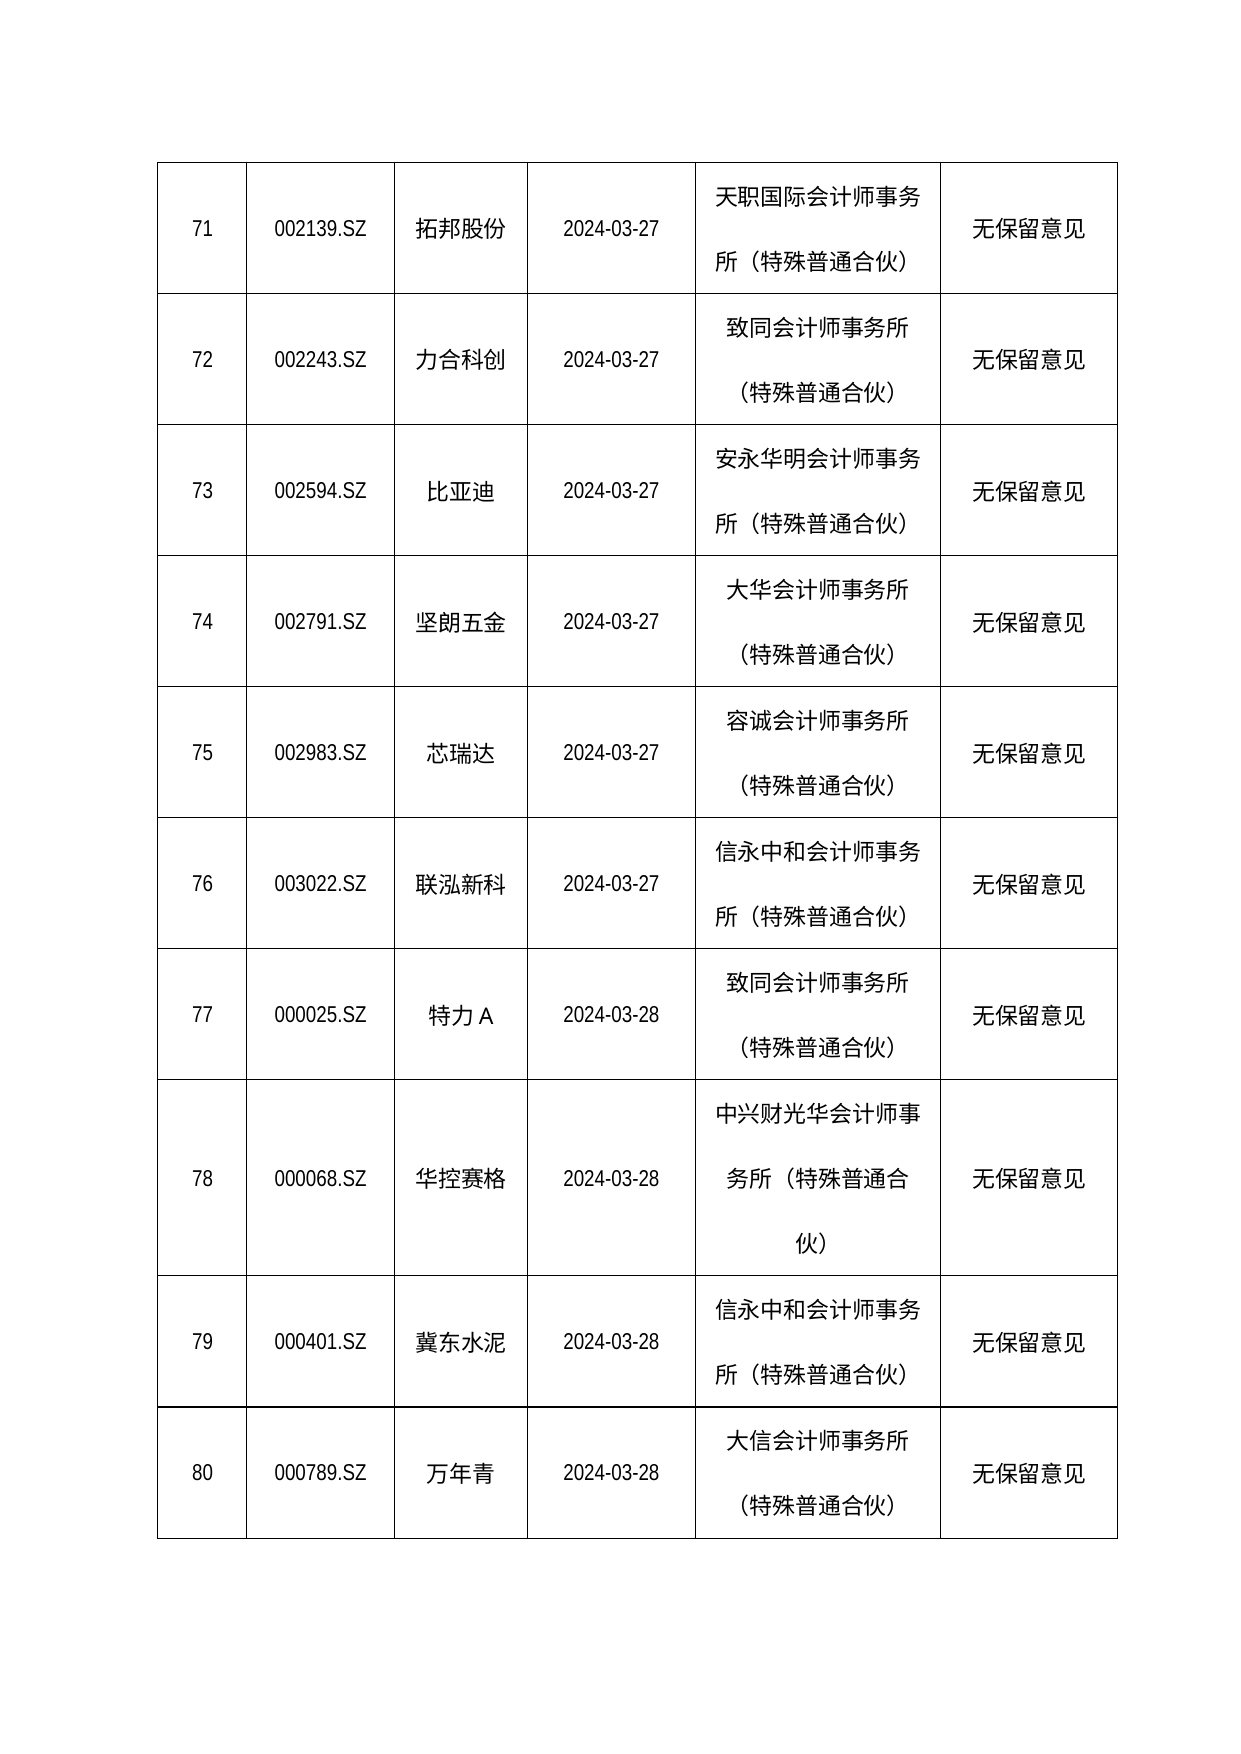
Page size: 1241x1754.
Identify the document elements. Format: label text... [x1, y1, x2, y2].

table_cell 无保留意见 [941, 818, 1117, 948]
table_cell 容诚会计师事务所（特殊普通合伙） [696, 687, 940, 817]
table_cell 特力A [395, 949, 527, 1079]
table_cell 致同会计师事务所（特殊普通合伙） [696, 294, 940, 424]
table_cell 74 [158, 556, 246, 686]
table_cell 力合科创 [395, 294, 527, 424]
table_cell 79 [158, 1276, 246, 1406]
table_cell 002139.SZ [247, 163, 394, 293]
table_cell 71 [158, 163, 246, 293]
table_cell 中兴财光华会计师事务所（特殊普通合伙） [696, 1080, 940, 1275]
table_cell 75 [158, 687, 246, 817]
table_cell 无保留意见 [941, 1276, 1117, 1406]
table_cell 信永中和会计师事务所（特殊普通合伙） [696, 818, 940, 948]
table_cell 000789.SZ [247, 1408, 394, 1537]
table_cell 2024-03-28 [528, 1276, 695, 1406]
table_cell 2024-03-27 [528, 556, 695, 686]
table_cell 002983.SZ [247, 687, 394, 817]
table_cell 003022.SZ [247, 818, 394, 948]
table_cell 2024-03-27 [528, 294, 695, 424]
table_cell 002243.SZ [247, 294, 394, 424]
table_cell 联泓新科 [395, 818, 527, 948]
table_cell 拓邦股份 [395, 163, 527, 293]
table_cell 大华会计师事务所（特殊普通合伙） [696, 556, 940, 686]
table_cell 无保留意见 [941, 294, 1117, 424]
table_cell 致同会计师事务所（特殊普通合伙） [696, 949, 940, 1079]
table_cell 比亚迪 [395, 425, 527, 555]
table_cell 2024-03-28 [528, 1080, 695, 1275]
table_cell 万年青 [395, 1408, 527, 1537]
table_cell 无保留意见 [941, 1080, 1117, 1275]
table_cell 2024-03-27 [528, 425, 695, 555]
table_cell 天职国际会计师事务所（特殊普通合伙） [696, 163, 940, 293]
table_cell 72 [158, 294, 246, 424]
table_cell 80 [158, 1408, 246, 1537]
table_cell 2024-03-27 [528, 818, 695, 948]
table_cell 78 [158, 1080, 246, 1275]
table_cell 002791.SZ [247, 556, 394, 686]
table_cell 2024-03-27 [528, 687, 695, 817]
table_cell 华控赛格 [395, 1080, 527, 1275]
table_cell 无保留意见 [941, 163, 1117, 293]
table_cell 大信会计师事务所（特殊普通合伙） [696, 1408, 940, 1537]
table_cell 无保留意见 [941, 949, 1117, 1079]
table_cell 77 [158, 949, 246, 1079]
table_cell 2024-03-28 [528, 1408, 695, 1537]
table_cell 000025.SZ [247, 949, 394, 1079]
table_cell 无保留意见 [941, 556, 1117, 686]
table_cell 无保留意见 [941, 1408, 1117, 1537]
table_cell 坚朗五金 [395, 556, 527, 686]
table_cell 000068.SZ [247, 1080, 394, 1275]
table_cell 安永华明会计师事务所（特殊普通合伙） [696, 425, 940, 555]
table_cell 信永中和会计师事务所（特殊普通合伙） [696, 1276, 940, 1406]
table_cell 2024-03-28 [528, 949, 695, 1079]
table_cell 无保留意见 [941, 687, 1117, 817]
table_cell 无保留意见 [941, 425, 1117, 555]
table_cell 76 [158, 818, 246, 948]
table_cell 002594.SZ [247, 425, 394, 555]
table_cell 2024-03-27 [528, 163, 695, 293]
table_cell 000401.SZ [247, 1276, 394, 1406]
table_cell 冀东水泥 [395, 1276, 527, 1406]
table_cell 芯瑞达 [395, 687, 527, 817]
table_cell 73 [158, 425, 246, 555]
